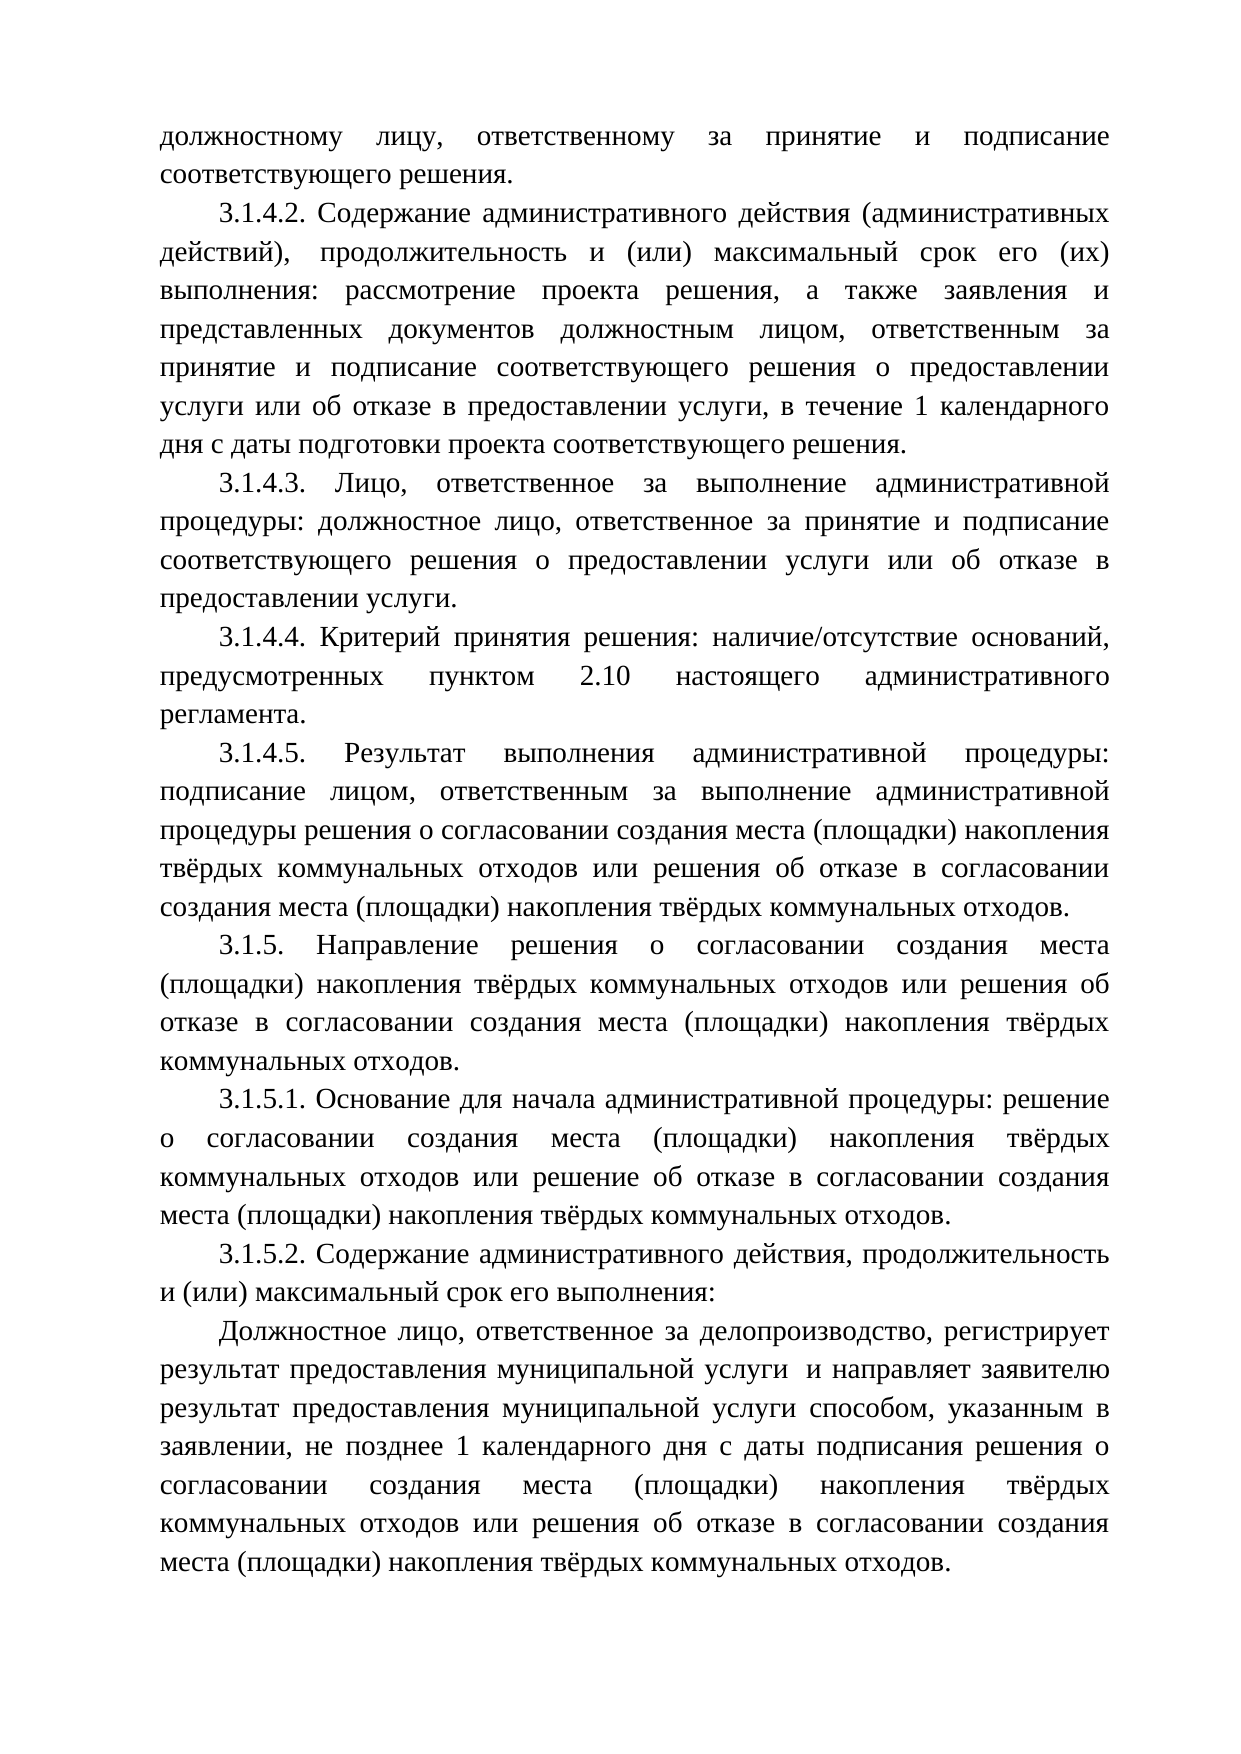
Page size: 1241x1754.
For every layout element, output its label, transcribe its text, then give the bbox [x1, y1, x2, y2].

text Должностное лицо, ответственное за делопроизводство, регистрирует результат предоставления муниципальной услуги и направляет заявителю результат предоставления муниципальной услуги способом, указанным в заявлении, не позднее 1 календарного дня с даты подписания решения о согласовании создания места (площадки) накопления твёрдых коммунальных отходов или решения об отказе в согласовании создания места (площадки) накопления твёрдых коммунальных отходов. [159, 1313, 1110, 1578]
text 3.1.4.2. Содержание административного действия (административных действий), продолжительность и (или) максимальный срок его (их) выполнения: рассмотрение проекта решения, а также заявления и представленных документов должностным лицом, ответственным за принятие и подписание соответствующего решения о предоставлении услуги или об отказе в предоставлении услуги, в течение 1 календарного дня с даты подготовки проекта соответствующего решения. [159, 195, 1110, 460]
text 3.1.5. Направление решения о согласовании создания места (площадки) накопления твёрдых коммунальных отходов или решения об отказе в согласовании создания места (площадки) накопления твёрдых коммунальных отходов. [159, 927, 1110, 1077]
text 3.1.5.2. Содержание административного действия, продолжительность и (или) максимальный срок его выполнения: [159, 1236, 1110, 1308]
text 3.1.4.4. Критерий принятия решения: наличие/отсутствие оснований, предусмотренных пунктом 2.10 настоящего административного регламента. [159, 619, 1110, 730]
text 3.1.4.5. Результат выполнения административной процедуры: подписание лицом, ответственным за выполнение административной процедуры решения о согласовании создания места (площадки) накопления твёрдых коммунальных отходов или решения об отказе в согласовании создания места (площадки) накопления твёрдых коммунальных отходов. [159, 735, 1110, 922]
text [159, 118, 1110, 190]
text 3.1.5.1. Основание для начала административной процедуры: решение о согласовании создания места (площадки) накопления твёрдых коммунальных отходов или решение об отказе в согласовании создания места (площадки) накопления твёрдых коммунальных отходов. [159, 1082, 1110, 1231]
text 3.1.4.3. Лицо, ответственное за выполнение административной процедуры: должностное лицо, ответственное за принятие и подписание соответствующего решения о предоставлении услуги или об отказе в предоставлении услуги. [159, 465, 1110, 614]
